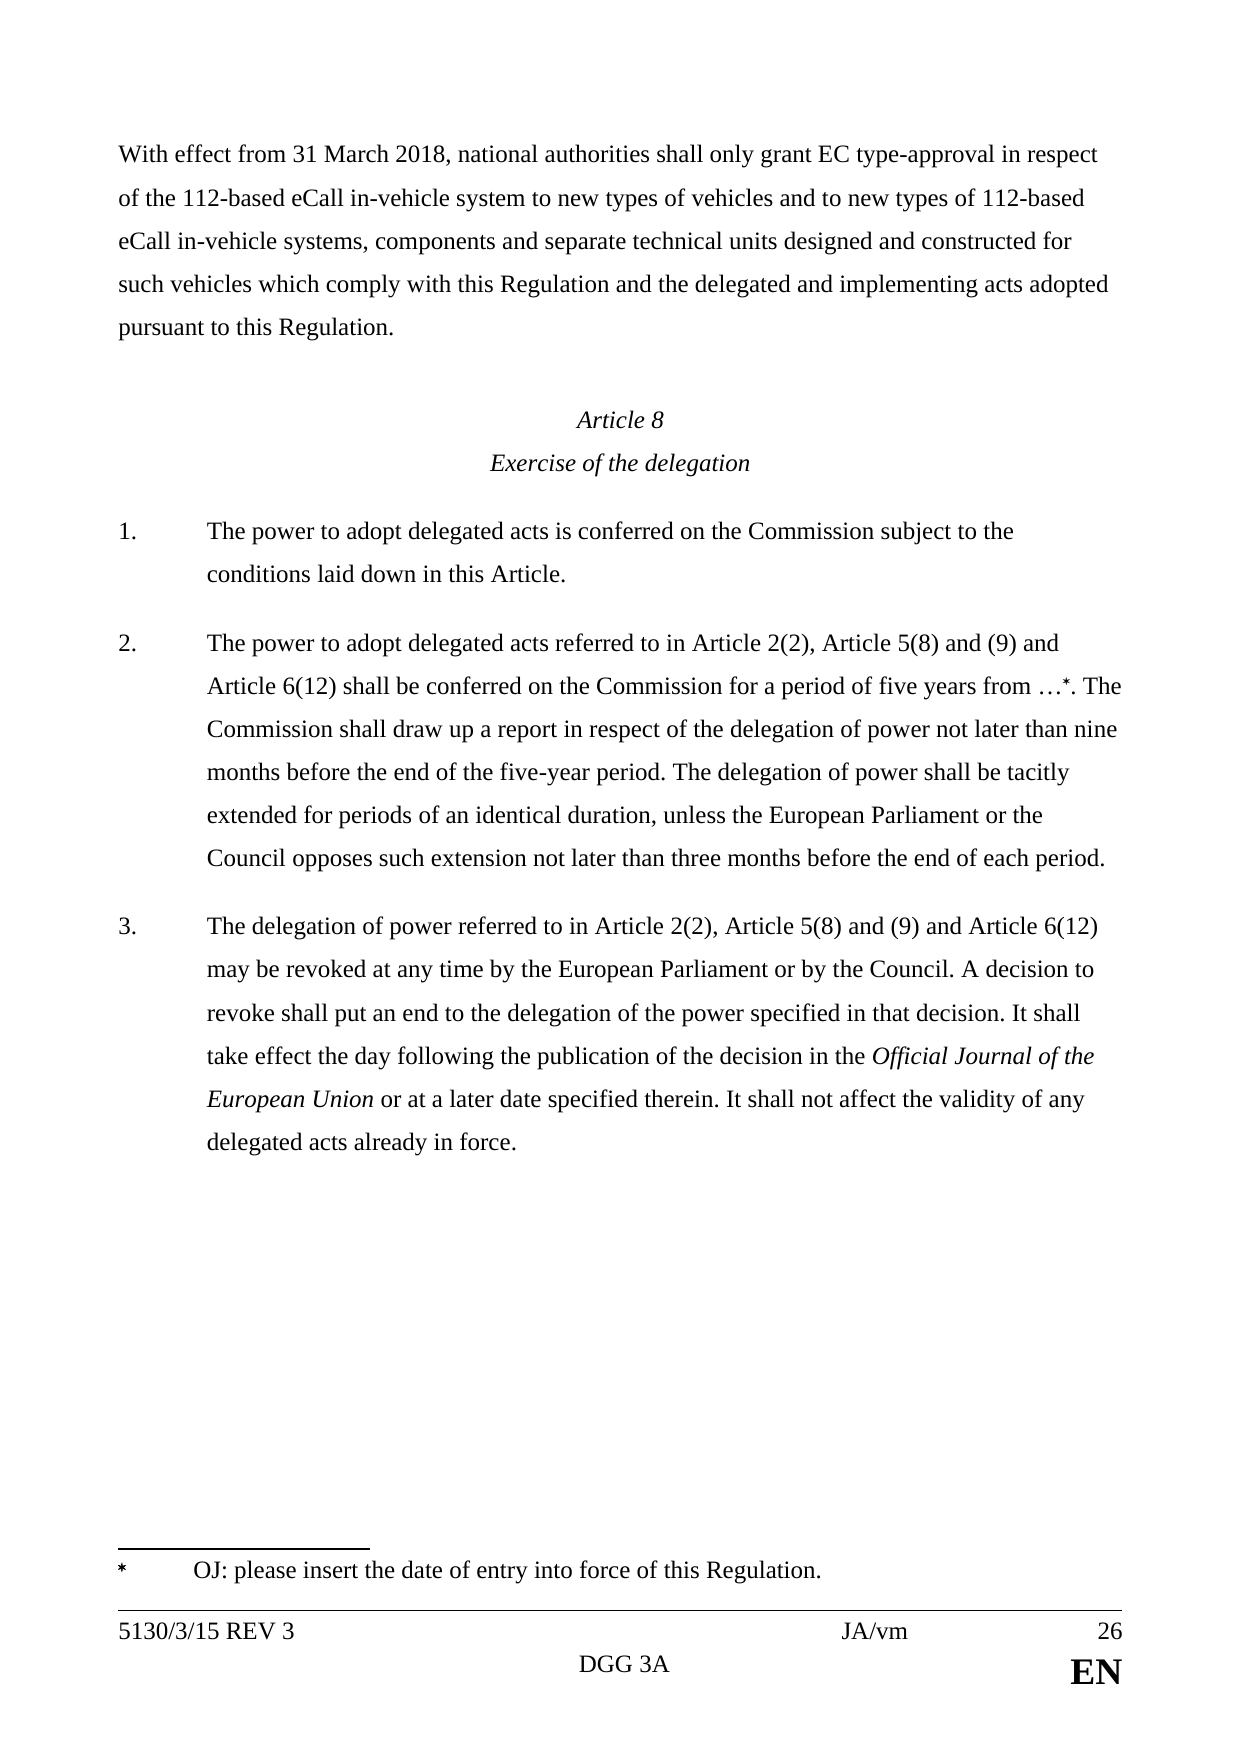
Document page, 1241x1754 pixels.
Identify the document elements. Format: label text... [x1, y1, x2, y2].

text Article 8 Exercise of the delegation [118, 405, 1122, 477]
text 3. The delegation of power referred to in Article 2(2), Article 5(8) and (9) and Article 6(12) may be revoked at any time by the European Parliament or by the Council. A decision to revoke shall put an end to the delegation of the power specified in that decision. It shall take effect the day following the publication of the decision in the Official Journal of the European Union or at a later date specified therein. It shall not affect the validity of any delegated acts already in force. [118, 911, 1122, 1156]
text 2. The power to adopt delegated acts referred to in Article 2(2), Article 5(8) and (9) and Article 6(12) shall be conferred on the Commission for a period of five years from …. The Commission shall draw up a report in respect of the delegation of power not later than nine months before the end of the five-year period. The delegation of power shall be tacitly extended for periods of an identical duration, unless the European Parliament or the Council opposes such extension not later than three months before the end of each period. [118, 628, 1122, 872]
text With effect from 31 March 2018, national authorities shall only grant EC type-approval in respect of the 112-based eCall in-vehicle system to new types of vehicles and to new types of 112-based eCall in-vehicle systems, components and separate technical units designed and constructed for such vehicles which comply with this Regulation and the delegated and implementing acts adopted pursuant to this Regulation. [118, 139, 1122, 341]
text 1. The power to adopt delegated acts is conferred on the Commission subject to the conditions laid down in this Article. [118, 516, 1122, 588]
